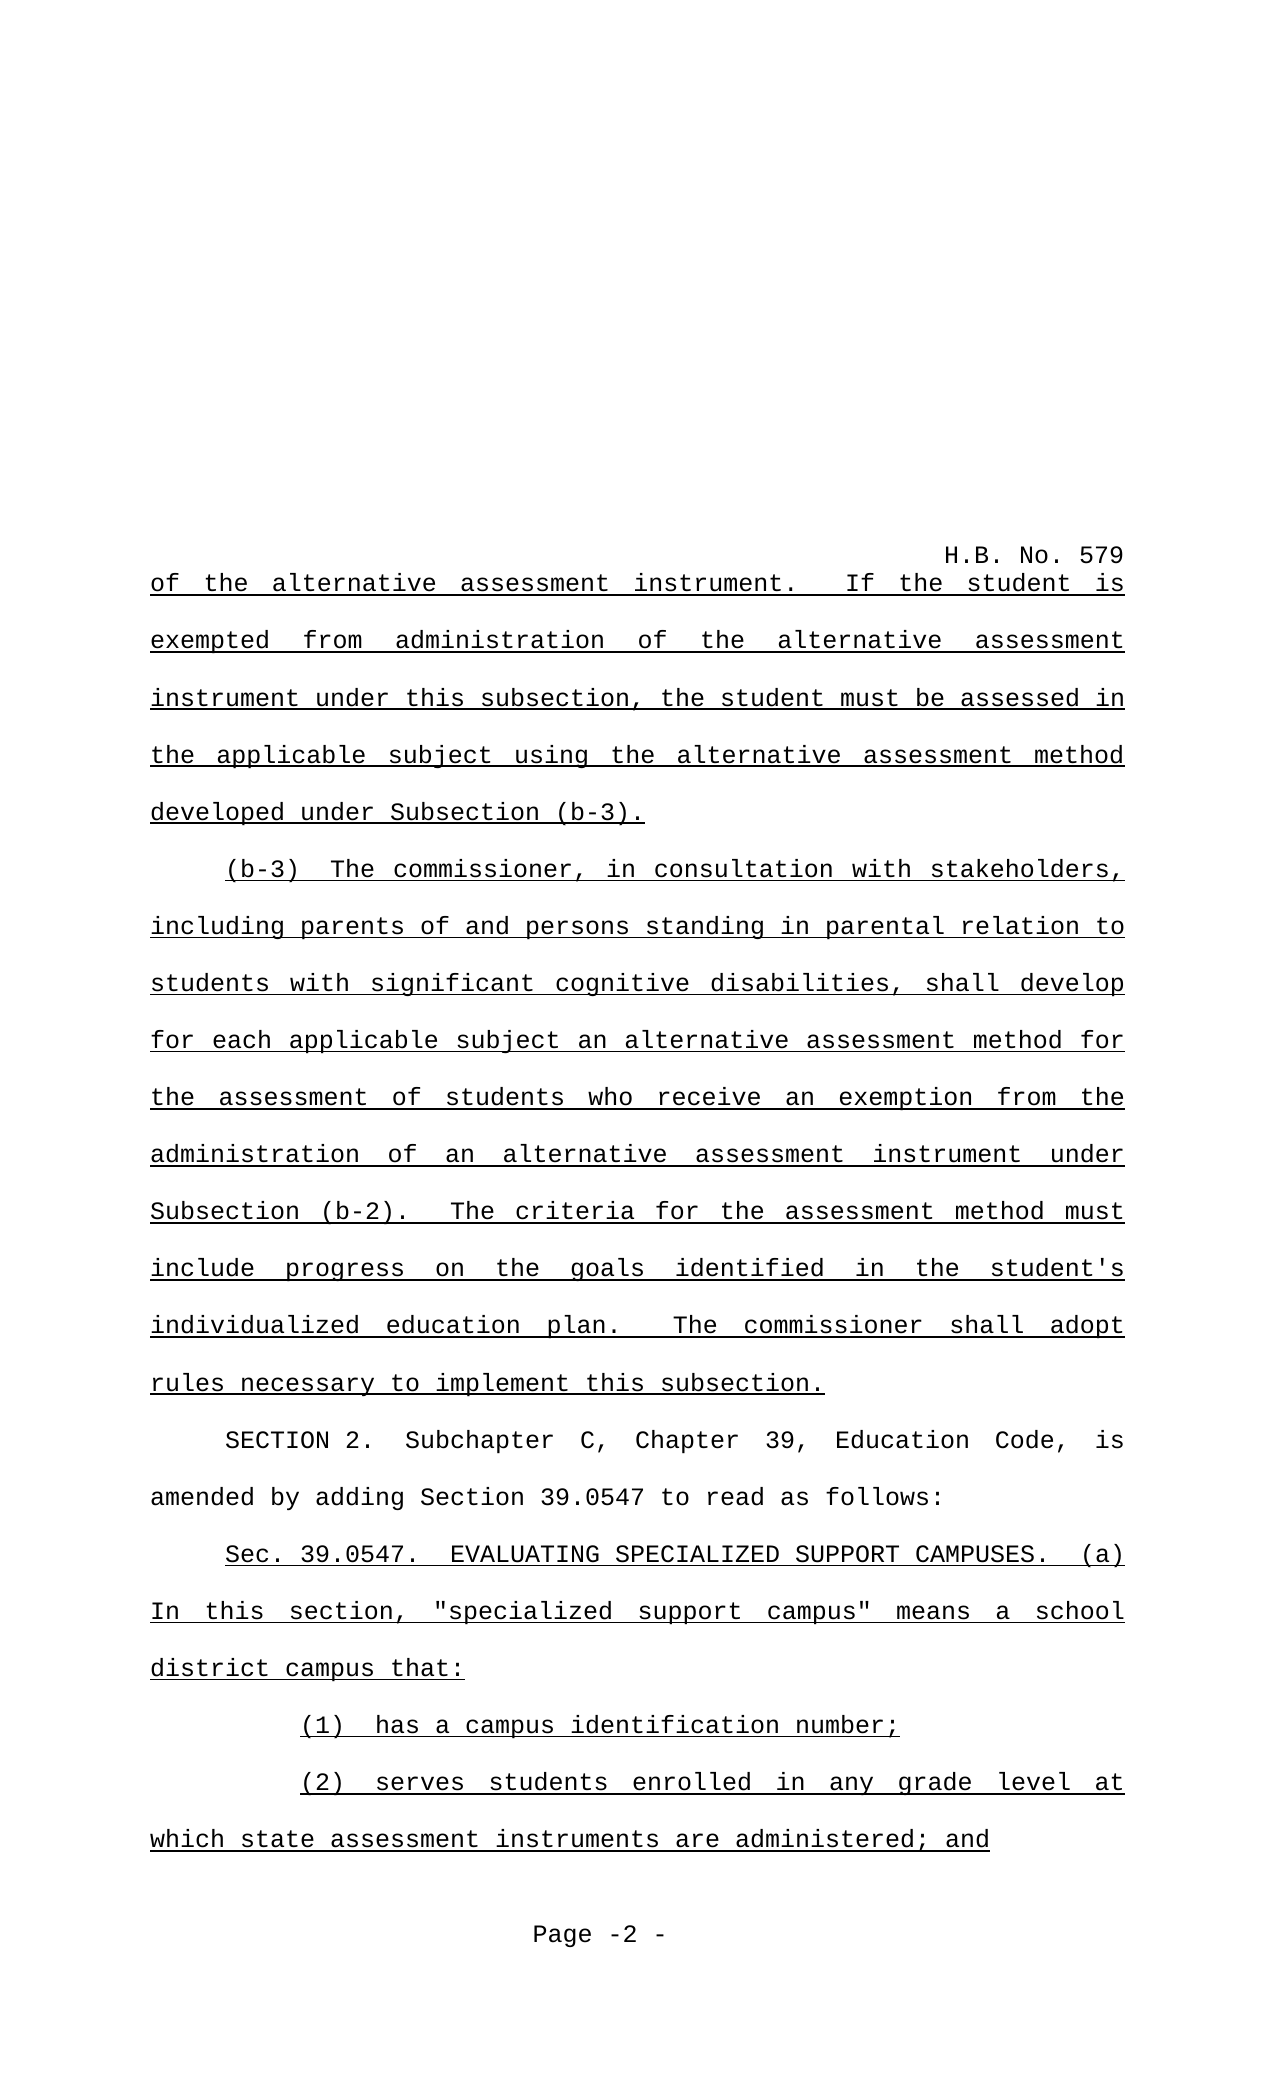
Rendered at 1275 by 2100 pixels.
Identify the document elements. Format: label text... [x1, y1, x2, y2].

text (b-3) The commissioner, in consultation with stakeholders, including parents of and persons standing in parental relation to students with significant cognitive disabilities, shall develop for each applicable subject an alternative assessment method for the assessment of students who receive an exemption from the administration of an alternative assessment instrument under Subsection (b-2). The criteria for the assessment method must include progress on the goals identified in the student's individualized education plan. The commissioner shall adopt rules necessary to implement this subsection. [150, 995, 1125, 1051]
text (b-3) The commissioner, in consultation with stakeholders, including parents of and persons standing in parental relation to students with significant cognitive disabilities, shall develop for each applicable subject an alternative assessment method for the assessment of students who receive an exemption from the administration of an alternative assessment instrument under Subsection (b-2). The criteria for the assessment method must include progress on the goals identified in the student's individualized education plan. The commissioner shall adopt rules necessary to implement this subsection. [150, 1224, 1125, 1279]
text (b-3) The commissioner, in consultation with stakeholders, including parents of and persons standing in parental relation to students with significant cognitive disabilities, shall develop for each applicable subject an alternative assessment method for the assessment of students who receive an exemption from the administration of an alternative assessment instrument under Subsection (b-2). The criteria for the assessment method must include progress on the goals identified in the student's individualized education plan. The commissioner shall adopt rules necessary to implement this subsection. [150, 1167, 1125, 1222]
text SECTION 2. Subchapter C, Chapter 39, Education Code, is amended by adding Section 39.0547 to read as follows: [150, 1427, 1125, 1513]
text (b-3) The commissioner, in consultation with stakeholders, including parents of and persons standing in parental relation to students with significant cognitive disabilities, shall develop for each applicable subject an alternative assessment method for the assessment of students who receive an exemption from the administration of an alternative assessment instrument under Subsection (b-2). The criteria for the assessment method must include progress on the goals identified in the student's individualized education plan. The commissioner shall adopt rules necessary to implement this subsection. [150, 1110, 1125, 1165]
text (b-3) The commissioner, in consultation with stakeholders, including parents of and persons standing in parental relation to students with significant cognitive disabilities, shall develop for each applicable subject an alternative assessment method for the assessment of students who receive an exemption from the administration of an alternative assessment instrument under Subsection (b-2). The criteria for the assessment method must include progress on the goals identified in the student's individualized education plan. The commissioner shall adopt rules necessary to implement this subsection. [150, 1281, 1125, 1336]
text (b-3) The commissioner, in consultation with stakeholders, including parents of and persons standing in parental relation to students with significant cognitive disabilities, shall develop for each applicable subject an alternative assessment method for the assessment of students who receive an exemption from the administration of an alternative assessment instrument under Subsection (b-2). The criteria for the assessment method must include progress on the goals identified in the student's individualized education plan. The commissioner shall adopt rules necessary to implement this subsection. [150, 856, 1125, 937]
text (2) serves students enrolled in any grade level at which state assessment instruments are administered; and [150, 1769, 1125, 1855]
text (b-3) The commissioner, in consultation with stakeholders, including parents of and persons standing in parental relation to students with significant cognitive disabilities, shall develop for each applicable subject an alternative assessment method for the assessment of students who receive an exemption from the administration of an alternative assessment instrument under Subsection (b-2). The criteria for the assessment method must include progress on the goals identified in the student's individualized education plan. The commissioner shall adopt rules necessary to implement this subsection. [150, 1052, 1125, 1108]
text Sec. 39.0547. EVALUATING SPECIALIZED SUPPORT CAMPUSES. (a) In this section, "specialized support campus" means a school district campus that: [150, 1623, 1125, 1684]
text (1) has a campus identification number; [150, 1712, 1125, 1741]
text (b-3) The commissioner, in consultation with stakeholders, including parents of and persons standing in parental relation to students with significant cognitive disabilities, shall develop for each applicable subject an alternative assessment method for the assessment of students who receive an exemption from the administration of an alternative assessment instrument under Subsection (b-2). The criteria for the assessment method must include progress on the goals identified in the student's individualized education plan. The commissioner shall adopt rules necessary to implement this subsection. [150, 1338, 1125, 1398]
text (b-3) The commissioner, in consultation with stakeholders, including parents of and persons standing in parental relation to students with significant cognitive disabilities, shall develop for each applicable subject an alternative assessment method for the assessment of students who receive an exemption from the administration of an alternative assessment instrument under Subsection (b-2). The criteria for the assessment method must include progress on the goals identified in the student's individualized education plan. The commissioner shall adopt rules necessary to implement this subsection. [150, 938, 1125, 994]
text Sec. 39.0547. EVALUATING SPECIALIZED SUPPORT CAMPUSES. (a) In this section, "specialized support campus" means a school district campus that: [150, 1541, 1125, 1622]
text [150, 571, 1125, 594]
